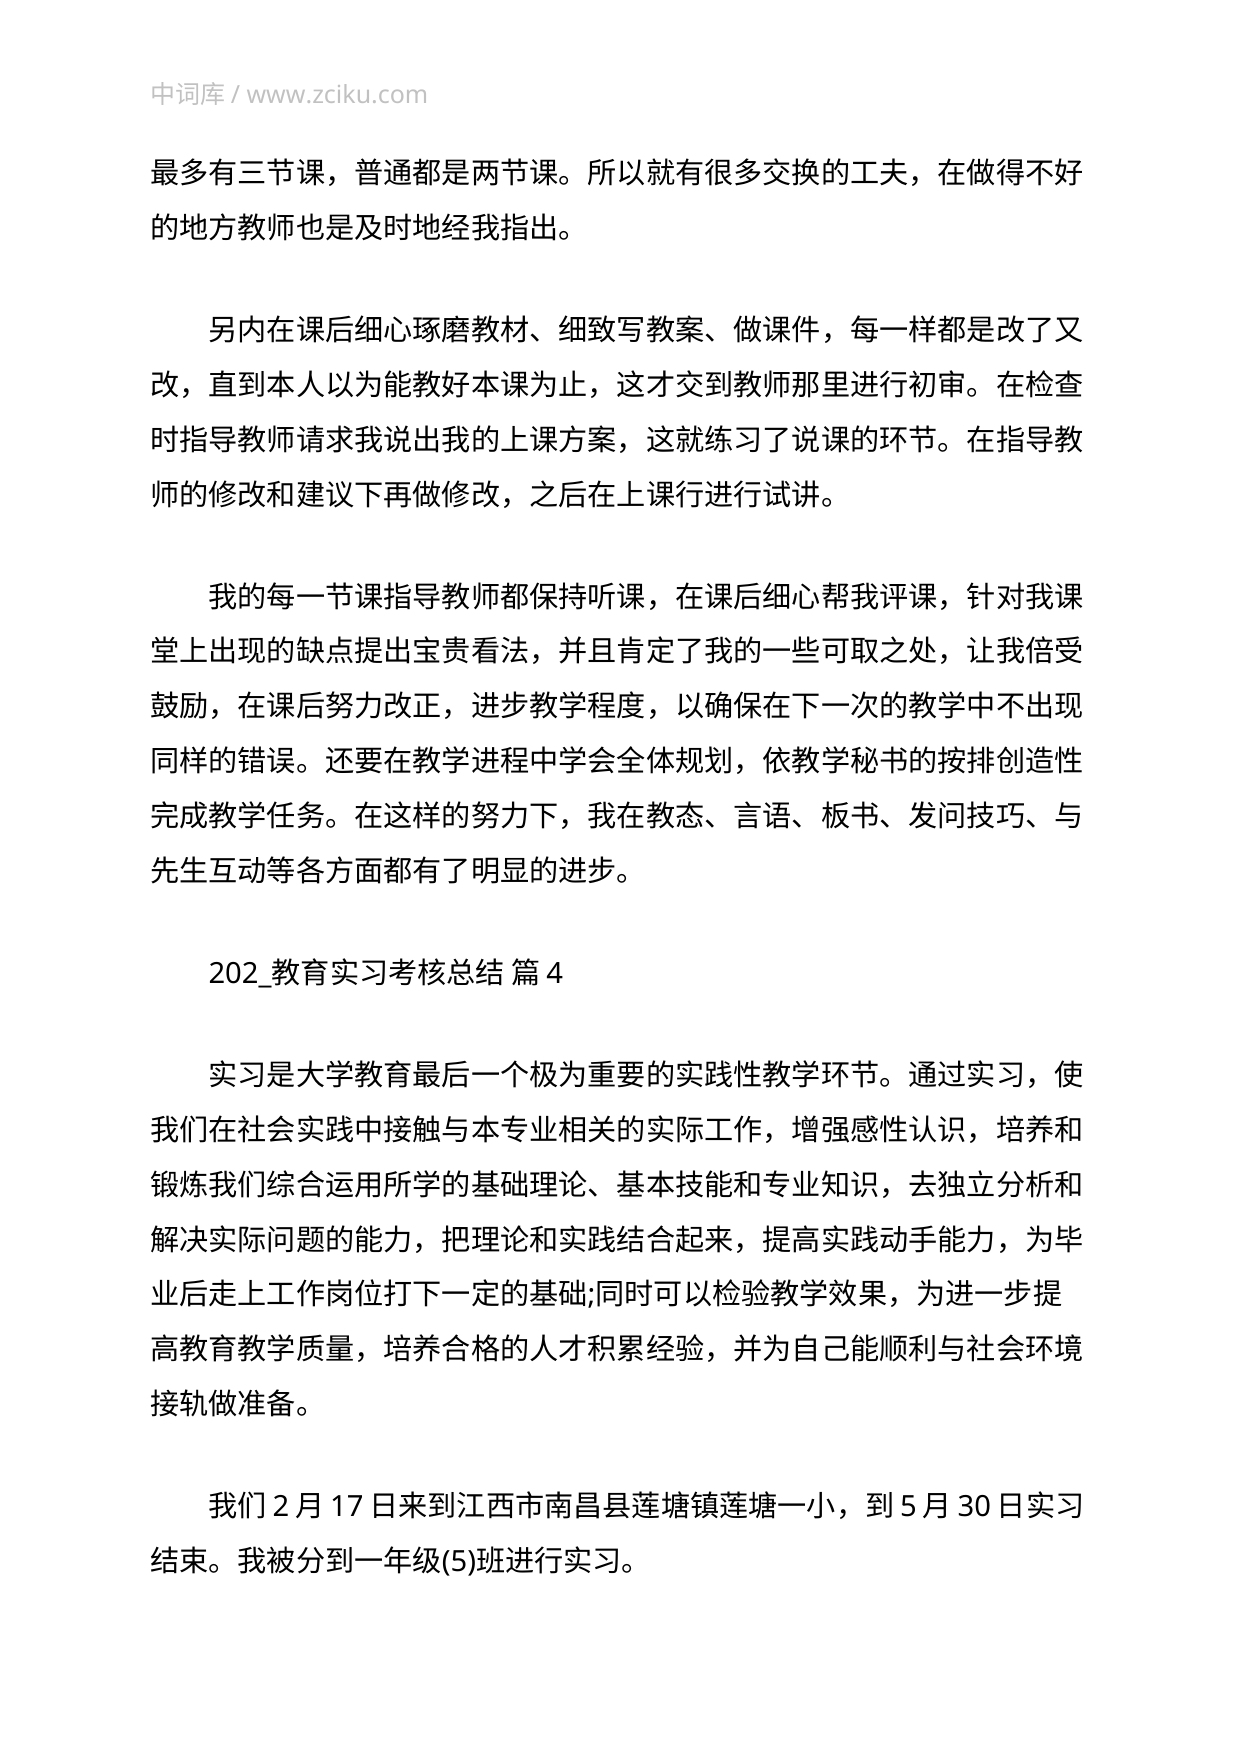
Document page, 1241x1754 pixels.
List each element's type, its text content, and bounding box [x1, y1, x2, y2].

text 另内在课后细心琢磨教材、细致写教案、做课件，每一样都是改了又改，直到本人以为能教好本课为止，这才交到教师那里进行初审。在检查时指导教师请求我说出我的上课方案，这就练习了说课的环节。在指导教师的修改和建议下再做修改，之后在上课行进行试讲。 [150, 307, 1090, 514]
text 202_教育实习考核总结 篇4 [150, 949, 1090, 992]
text 我们2月17日来到江西市南昌县莲塘镇莲塘一小，到5月30日实习结束。我被分到一年级(5)班进行实习。 [150, 1483, 1090, 1580]
text 我的每一节课指导教师都保持听课，在课后细心帮我评课，针对我课堂上出现的缺点提出宝贵看法，并且肯定了我的一些可取之处，让我倍受鼓励，在课后努力改正，进步教学程度，以确保在下一次的教学中不出现同样的错误。还要在教学进程中学会全体规划，依教学秘书的按排创造性完成教学任务。在这样的努力下，我在教态、言语、板书、发问技巧、与先生互动等各方面都有了明显的进步。 [150, 573, 1090, 890]
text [150, 150, 1090, 247]
text 实习是大学教育最后一个极为重要的实践性教学环节。通过实习，使我们在社会实践中接触与本专业相关的实际工作，增强感性认识，培养和锻炼我们综合运用所学的基础理论、基本技能和专业知识，去独立分析和解决实际问题的能力，把理论和实践结合起来，提高实践动手能力，为毕业后走上工作岗位打下一定的基础;同时可以检验教学效果，为进一步提高教育教学质量，培养合格的人才积累经验，并为自己能顺利与社会环境接轨做准备。 [150, 1051, 1090, 1423]
